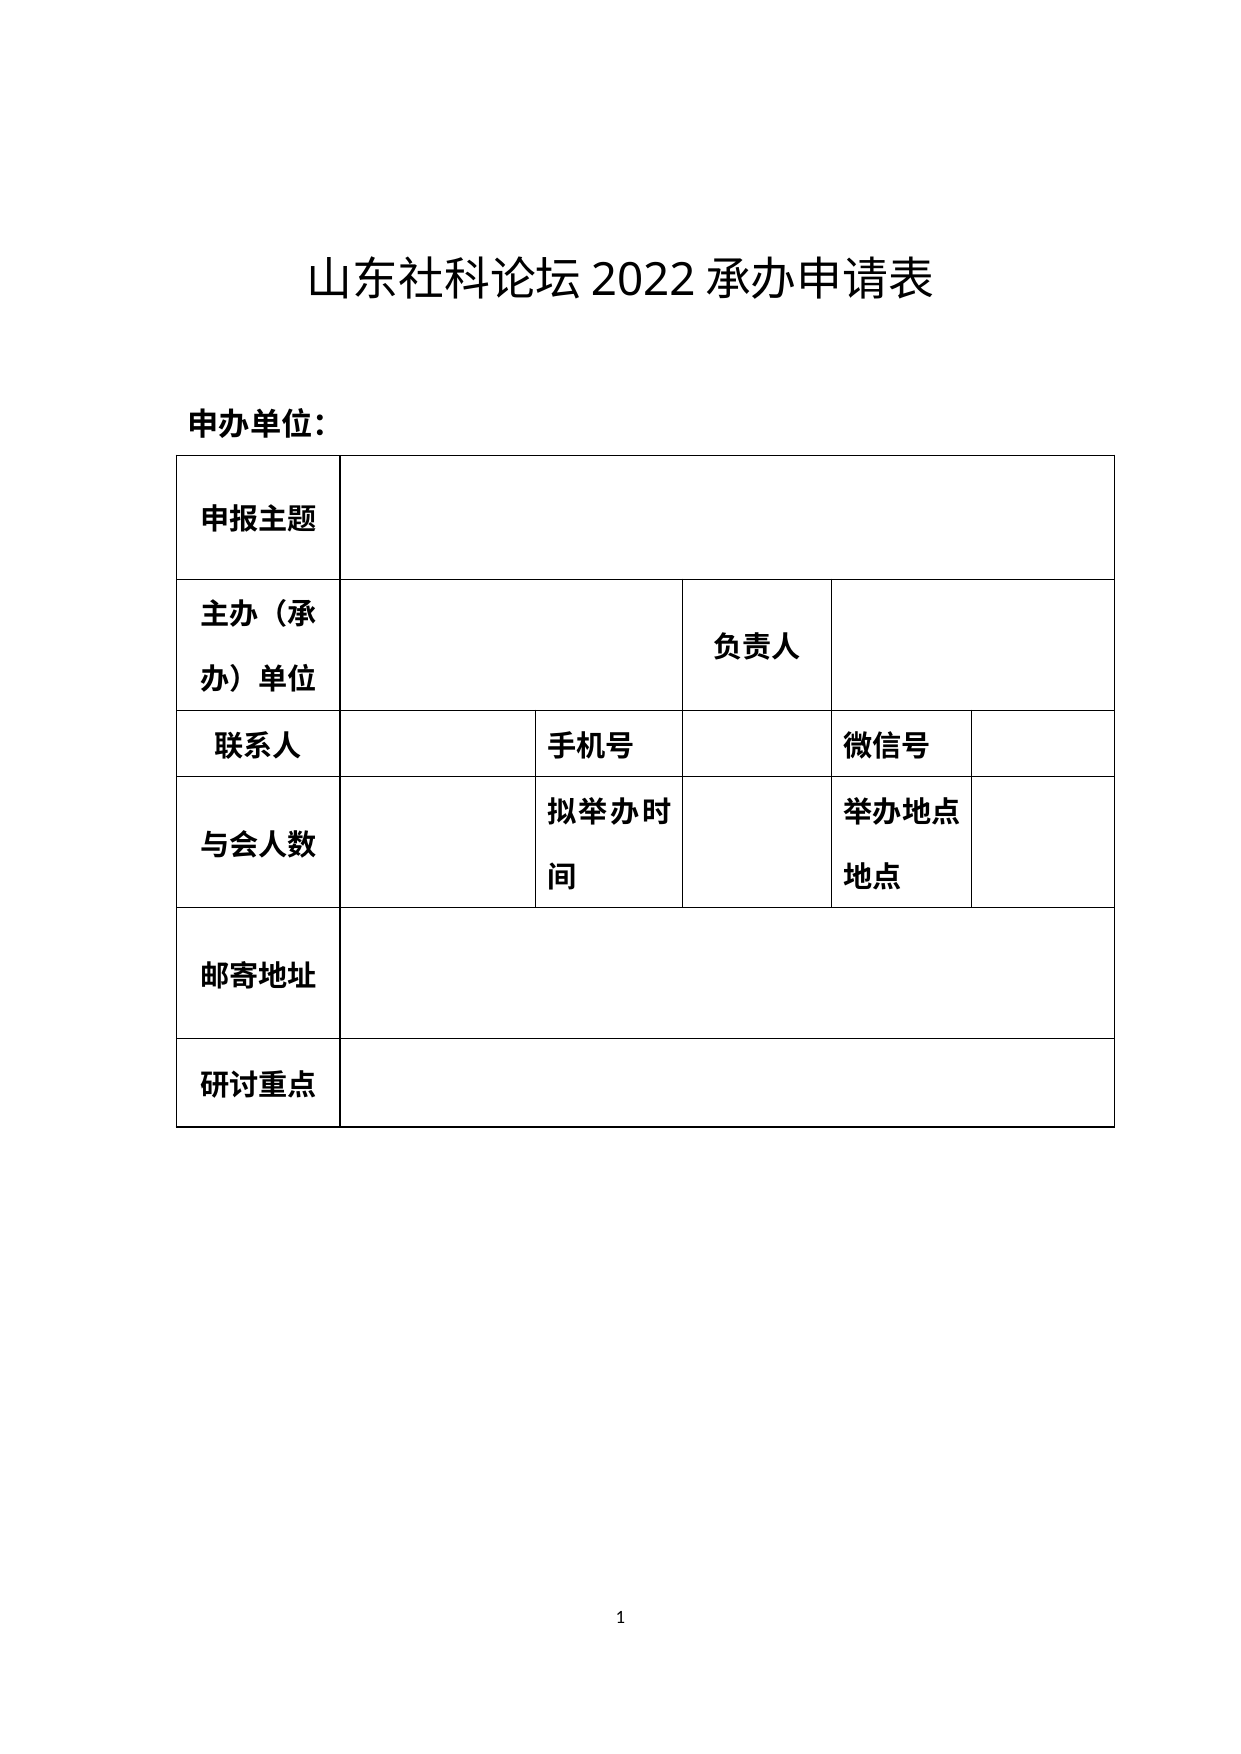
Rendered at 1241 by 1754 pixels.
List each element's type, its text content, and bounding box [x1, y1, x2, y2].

table_cell [683, 711, 831, 776]
table_cell [341, 711, 535, 776]
table_cell [341, 777, 535, 907]
table_cell 与会人数 [177, 777, 339, 907]
table_cell 负责人 [683, 580, 831, 709]
table_cell 举办地点地点 [832, 777, 971, 907]
table_cell 邮寄地址 [177, 908, 339, 1038]
table_cell 手机号 [536, 711, 682, 776]
table_cell [832, 580, 1114, 709]
table_cell 微信号 [832, 711, 971, 776]
table_cell 联系人 [177, 711, 339, 776]
table_cell [341, 908, 1114, 1038]
table_cell 拟举办时间 [536, 777, 682, 907]
table_cell [683, 777, 831, 907]
text 山东社科论坛2022承办申请表 [187, 227, 1053, 324]
table_header [341, 456, 1114, 578]
table_cell 研讨重点 [177, 1039, 339, 1126]
table_cell 主办（承办）单位 [177, 580, 339, 709]
table_header 申报主题 [177, 456, 339, 578]
table_cell [341, 1039, 1114, 1126]
table_cell [972, 777, 1114, 907]
text 申办单位： [187, 389, 1053, 454]
table_cell [341, 580, 682, 709]
table_cell [972, 711, 1114, 776]
